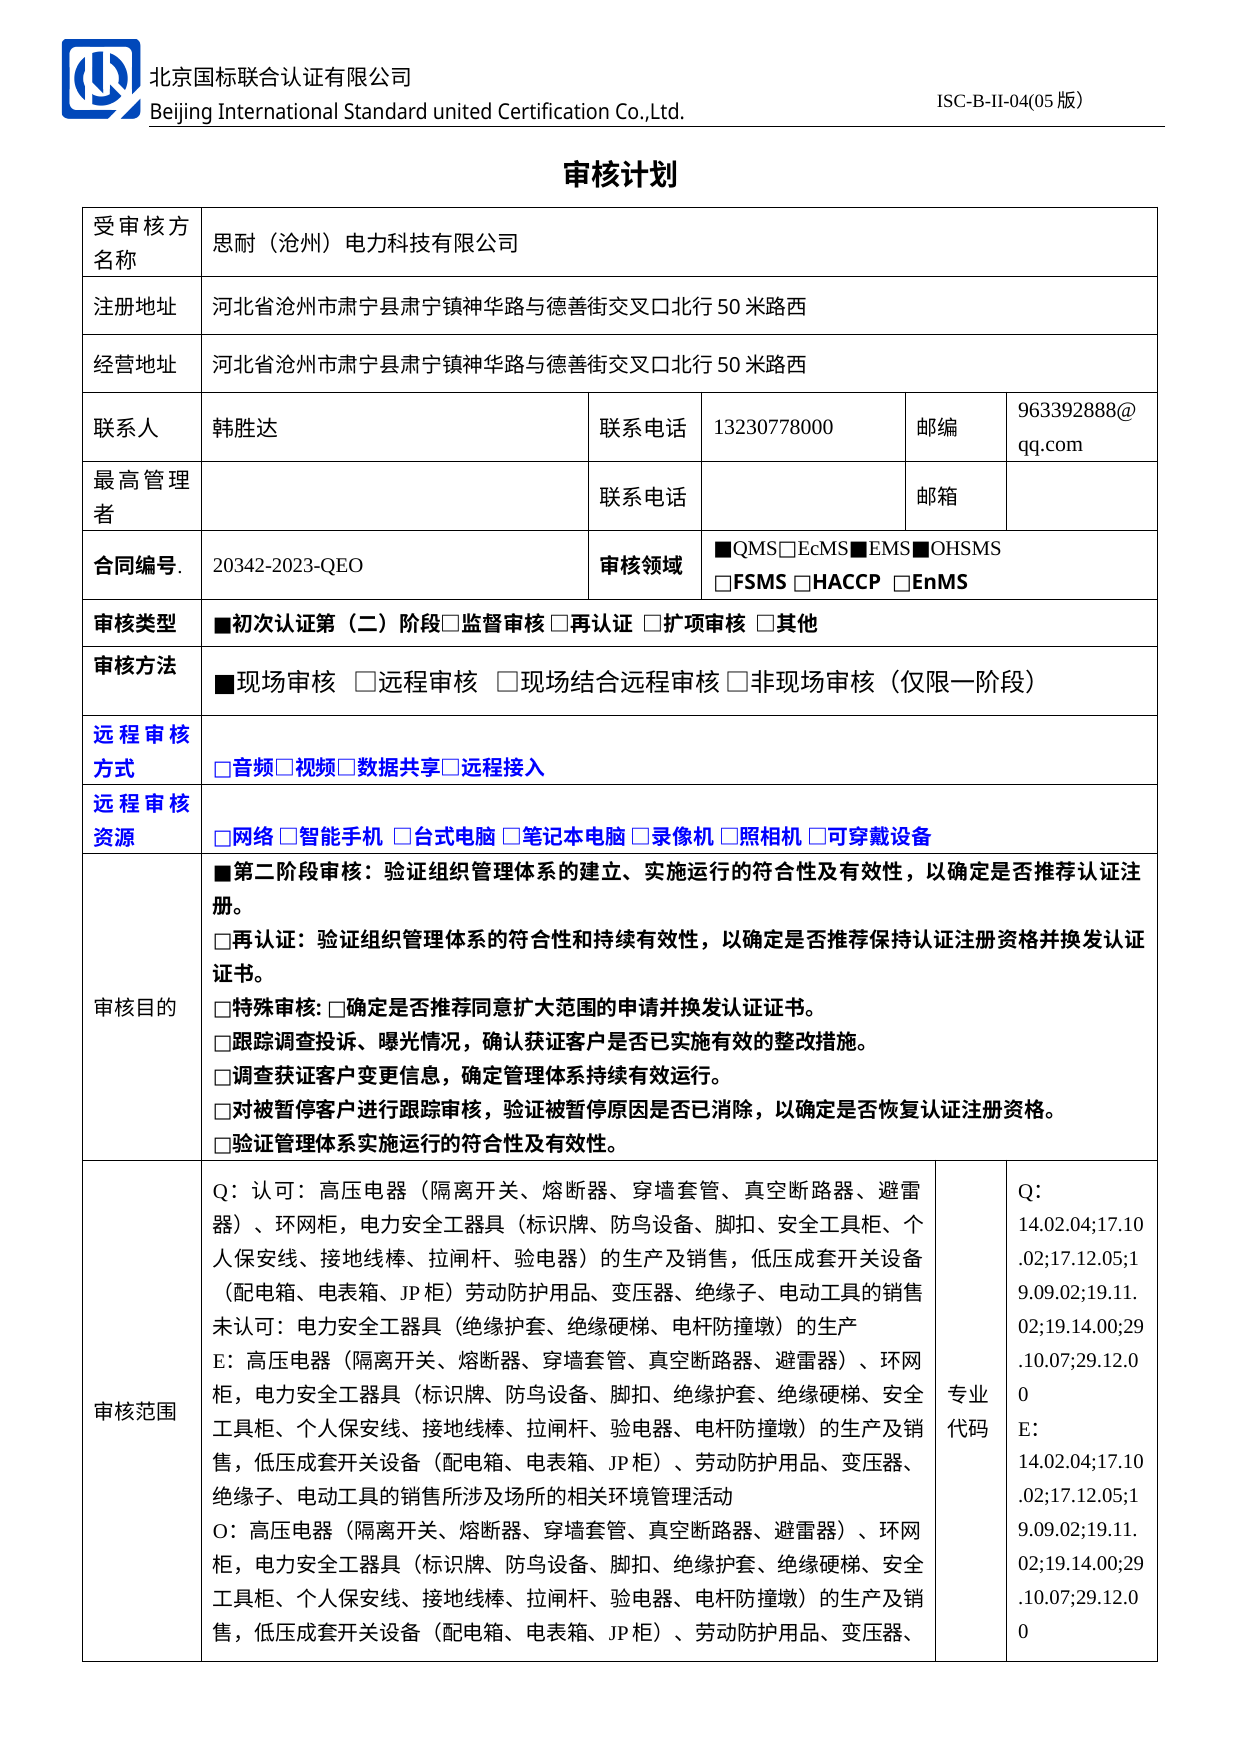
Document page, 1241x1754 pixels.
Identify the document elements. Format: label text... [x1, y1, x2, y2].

table_cell ■现场审核 □远程审核 □现场结合远程审核 □非现场审核（仅限一阶段） [202, 647, 1157, 715]
table_cell 最高管理者 [83, 462, 201, 529]
table_cell 审核范围 [83, 1161, 201, 1661]
table_cell 审核类型 [83, 600, 201, 646]
table_cell 邮编 [906, 393, 1006, 461]
table_cell ■第二阶段审核：验证组织管理体系的建立、实施运行的符合性及有效性，以确定是否推荐认证注册。 □再认证：验证组织管理体系的符合性和持续有效性，以确定是否推荐保持认证注册资格并换发认证证书。 □特殊审核: □确定是否推荐同意扩大范围的申请并换发认证证书。 □跟踪调查投诉、曝光情况，确认获证客户是否已实施有效的整改措施。 □调查获证客户变更信息，确定管理体系持续有效运行。 □对被暂停客户进行跟踪审核，验证被暂停原因是否已消除，以确定是否恢复认证注册资格。 □验证管理体系实施运行的符合性及有效性。 [202, 854, 1157, 1159]
table_header 思耐（沧州）电力科技有限公司 [202, 208, 1157, 276]
table_cell 联系人 [83, 393, 201, 461]
table_cell [702, 462, 905, 529]
table_cell 联系电话 [589, 393, 701, 461]
table_cell 联系电话 [589, 462, 701, 529]
table_cell 20342-2023-QEO [202, 531, 588, 598]
table_cell 远程审核资源 [83, 785, 201, 853]
table_cell 河北省沧州市肃宁县肃宁镇神华路与德善街交叉口北行50米路西 [202, 335, 1157, 392]
table_cell 远程审核方式 [83, 716, 201, 784]
table_cell ■初次认证第（二）阶段□监督审核 □再认证 □扩项审核 □其他 [202, 600, 1157, 646]
table_cell 经营地址 [83, 335, 201, 392]
table_cell 合同编号. [83, 531, 201, 598]
table_cell 审核目的 [83, 854, 201, 1159]
table_cell 韩胜达 [202, 393, 588, 461]
text 审核计划 [75, 139, 1165, 207]
table_cell 专业 代码 [936, 1161, 1006, 1661]
table_cell [202, 462, 588, 529]
table_cell 审核领域 [589, 531, 701, 598]
picture [61, 39, 141, 119]
table_cell 河北省沧州市肃宁县肃宁镇神华路与德善街交叉口北行50米路西 [202, 277, 1157, 334]
table_cell 注册地址 [83, 277, 201, 334]
table_cell 13230778000 [702, 393, 905, 461]
table_cell 审核方法 [83, 647, 201, 715]
table_cell 963392888@qq.com [1007, 393, 1157, 461]
table_header 受审核方名称 [83, 208, 201, 276]
table_cell [1007, 462, 1157, 529]
table_cell ■QMS□EcMS■EMS■OHSMS □FSMS □HACCP □EnMS [702, 531, 1157, 598]
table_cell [202, 1161, 935, 1661]
table_cell □网络 □智能手机 □台式电脑 □笔记本电脑 □录像机 □照相机 □可穿戴设备 [202, 785, 1157, 853]
table_cell □音频□视频□数据共享□远程接入 [202, 716, 1157, 784]
table_cell 邮箱 [906, 462, 1006, 529]
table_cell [1007, 1161, 1157, 1661]
